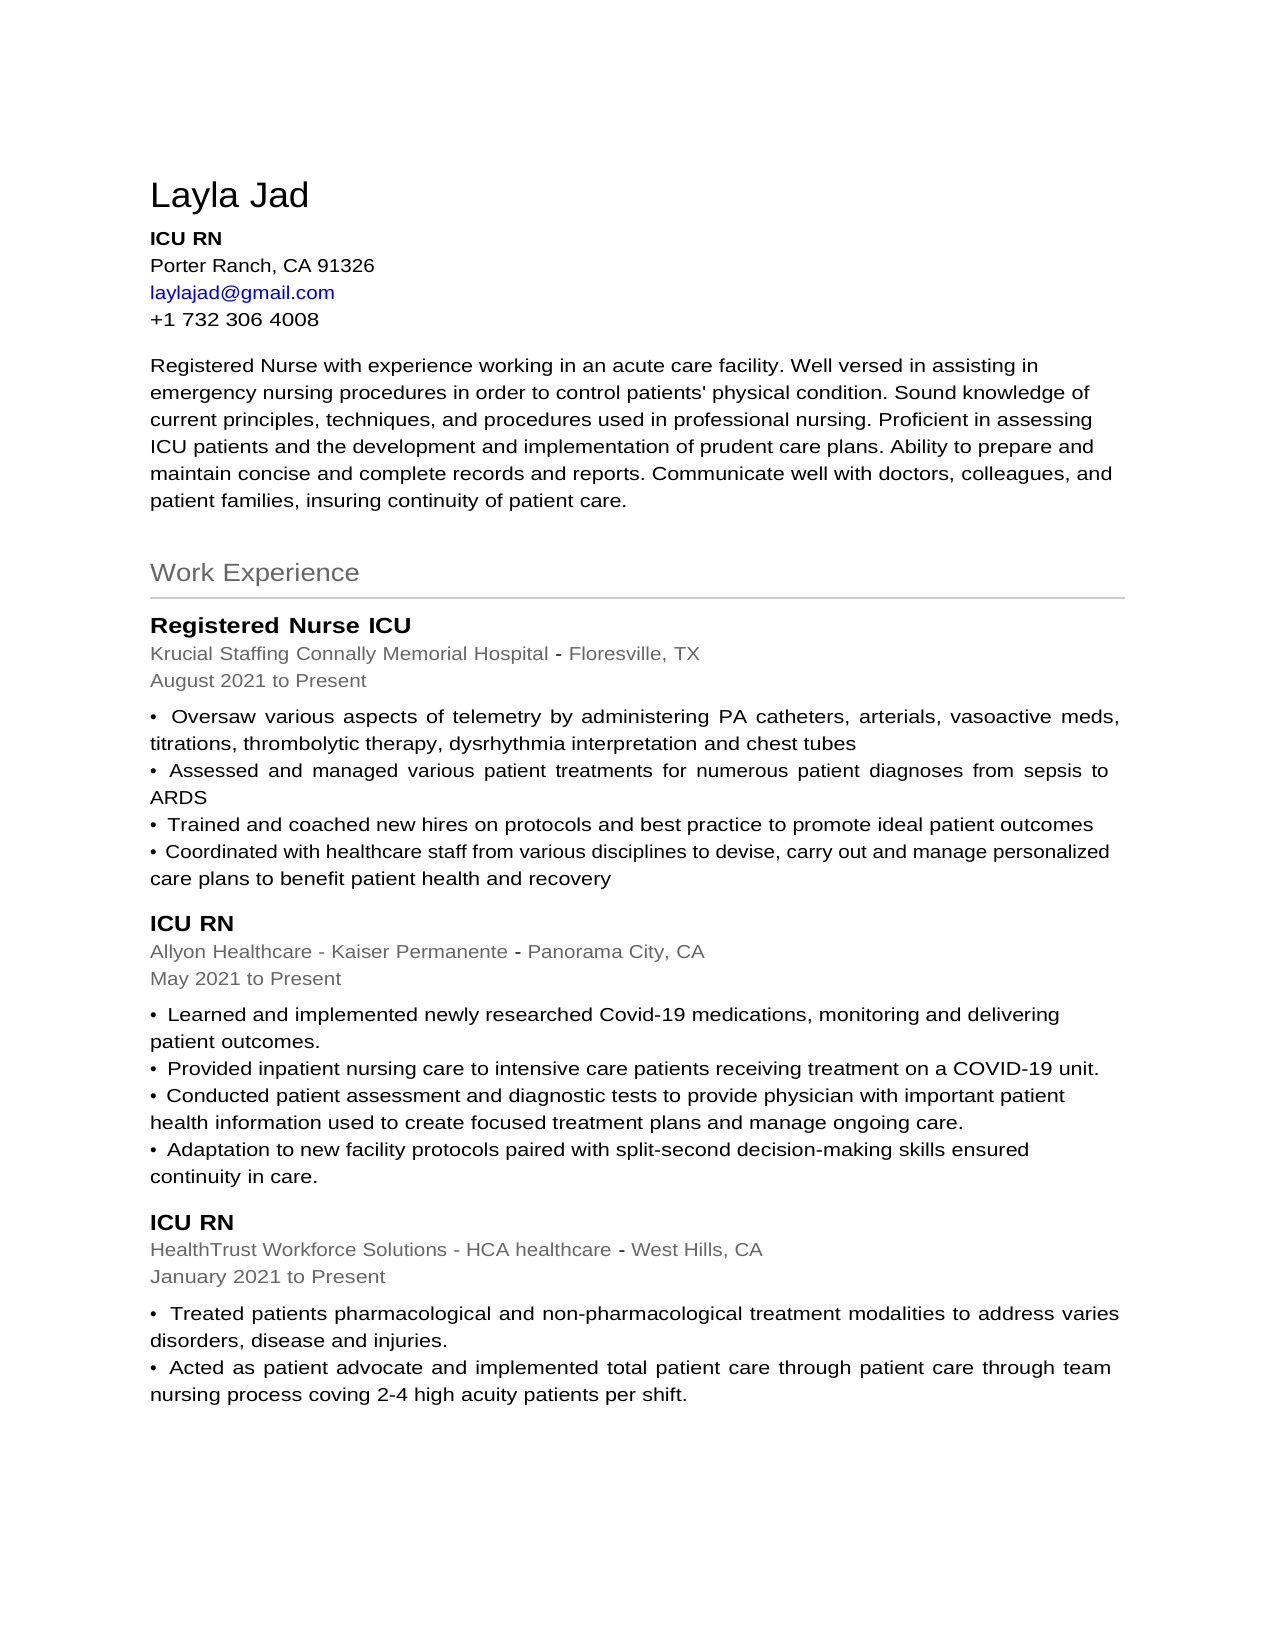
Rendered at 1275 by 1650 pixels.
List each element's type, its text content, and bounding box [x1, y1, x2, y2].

list Provided inpatient nursing care to intensive care patients receiving treatment on a COVID-19 unit. [150, 1058, 1135, 1079]
list Assessed and managed various patient treatments for numerous patient diagnoses from sepsis to ARDS [150, 760, 1117, 808]
text ICU RN [150, 228, 1135, 249]
subtitle ICU RN [150, 1210, 1135, 1235]
list Learned and implemented newly researched Covid-19 medications, monitoring and delivering patient outcomes. [150, 1004, 1125, 1053]
subtitle Work Experience [150, 558, 1135, 587]
text +1 732 306 4008 [150, 309, 1135, 331]
text Porter Ranch, CA 91326 laylajad@gmail.com [150, 255, 377, 304]
subtitle ICU RN [150, 911, 1135, 937]
list Adaptation to new facility protocols paired with split-second decision-making skills ensured continuity in care. [150, 1139, 1119, 1188]
title Layla Jad [150, 174, 1135, 214]
list Oversaw various aspects of telemetry by administering PA catheters, arterials, vasoactive meds, titrations, thrombolytic therapy, dysrhythmia interpretation and chest tubes [150, 706, 1124, 754]
text Krucial Staffing Connally Memorial Hospital - Floresville, TX August 2021 to Present [150, 642, 741, 691]
list Trained and coached new hires on protocols and best practice to promote ideal patient outcomes [150, 814, 1135, 835]
list Conducted patient assessment and diagnostic tests to provide physician with important patient health information used to create focused treatment plans and manage ongoing care. [150, 1085, 1119, 1134]
subtitle Registered Nurse ICU [150, 613, 1135, 638]
text Registered Nurse with experience working in an acute care facility. Well versed in assisting in emergency nursing procedures in order to control patients' physical condition. Sound knowledge of current principles, techniques, and procedures used in professional nursing. Proficient in assessing ICU patients and the development and implementation of prudent care plans. Ability to prepare and maintain concise and complete records and reports. Communicate well with doctors, colleagues, and patient families, insuring continuity of patient care. [150, 355, 1128, 512]
list Acted as patient advocate and implemented total patient care through patient care through team nursing process coving 2-4 high acuity patients per shift. [150, 1356, 1116, 1405]
text HealthTrust Workforce Solutions - HCA healthcare - West Hills, CA January 2021 to Present [150, 1239, 838, 1288]
list Coordinated with healthcare staff from various disciplines to devise, carry out and manage personalized care plans to benefit patient health and recovery [150, 841, 1120, 889]
text Allyon Healthcare - Kaiser Permanente - Panorama City, CA May 2021 to Present [150, 941, 741, 989]
list Treated patients pharmacological and non-pharmacological treatment modalities to address varies disorders, disease and injuries. [150, 1302, 1124, 1351]
